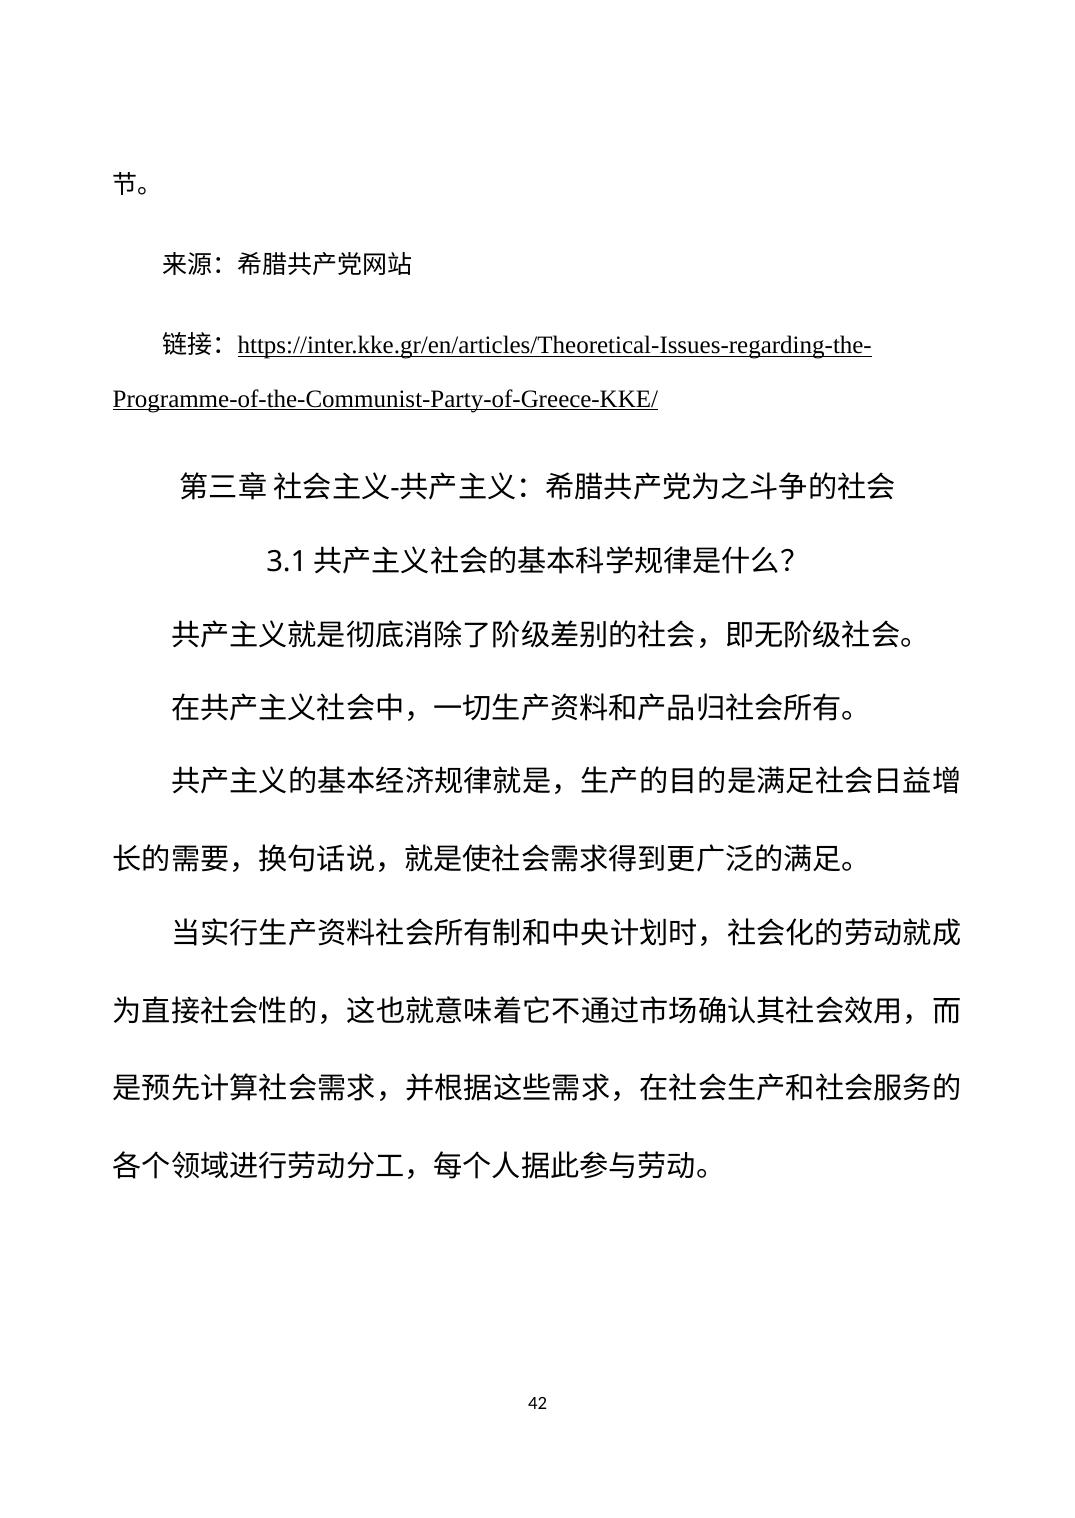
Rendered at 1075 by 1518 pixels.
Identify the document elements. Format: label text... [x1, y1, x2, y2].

text 3.1共产主义社会的基本科学规律是什么？ [112, 526, 962, 591]
text 在共产主义社会中，一切生产资料和产品归社会所有。 [112, 673, 962, 738]
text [112, 150, 962, 215]
text 第三章 社会主义-共产主义：希腊共产党为之斗争的社会 [112, 453, 962, 518]
text 共产主义就是彻底消除了阶级差别的社会，即无阶级社会。 [112, 600, 962, 665]
text 当实行生产资料社会所有制和中央计划时，社会化的劳动就成为直接社会性的，这也就意味着它不通过市场确认其社会效用，而是预先计算社会需求，并根据这些需求，在社会生产和社会服务的各个领域进行劳动分工，每个人据此参与劳动。 [112, 898, 962, 1197]
text 链接：https://inter.kke.gr/en/articles/Theoretical-Issues-regarding-the-Programme-of-the-Communist-Party-of-Greece-KKE/ [112, 311, 962, 414]
text 共产主义的基本经济规律就是，生产的目的是满足社会日益增长的需要，换句话说，就是使社会需求得到更广泛的满足。 [112, 747, 962, 889]
text 来源：希腊共产党网站 [112, 230, 962, 295]
